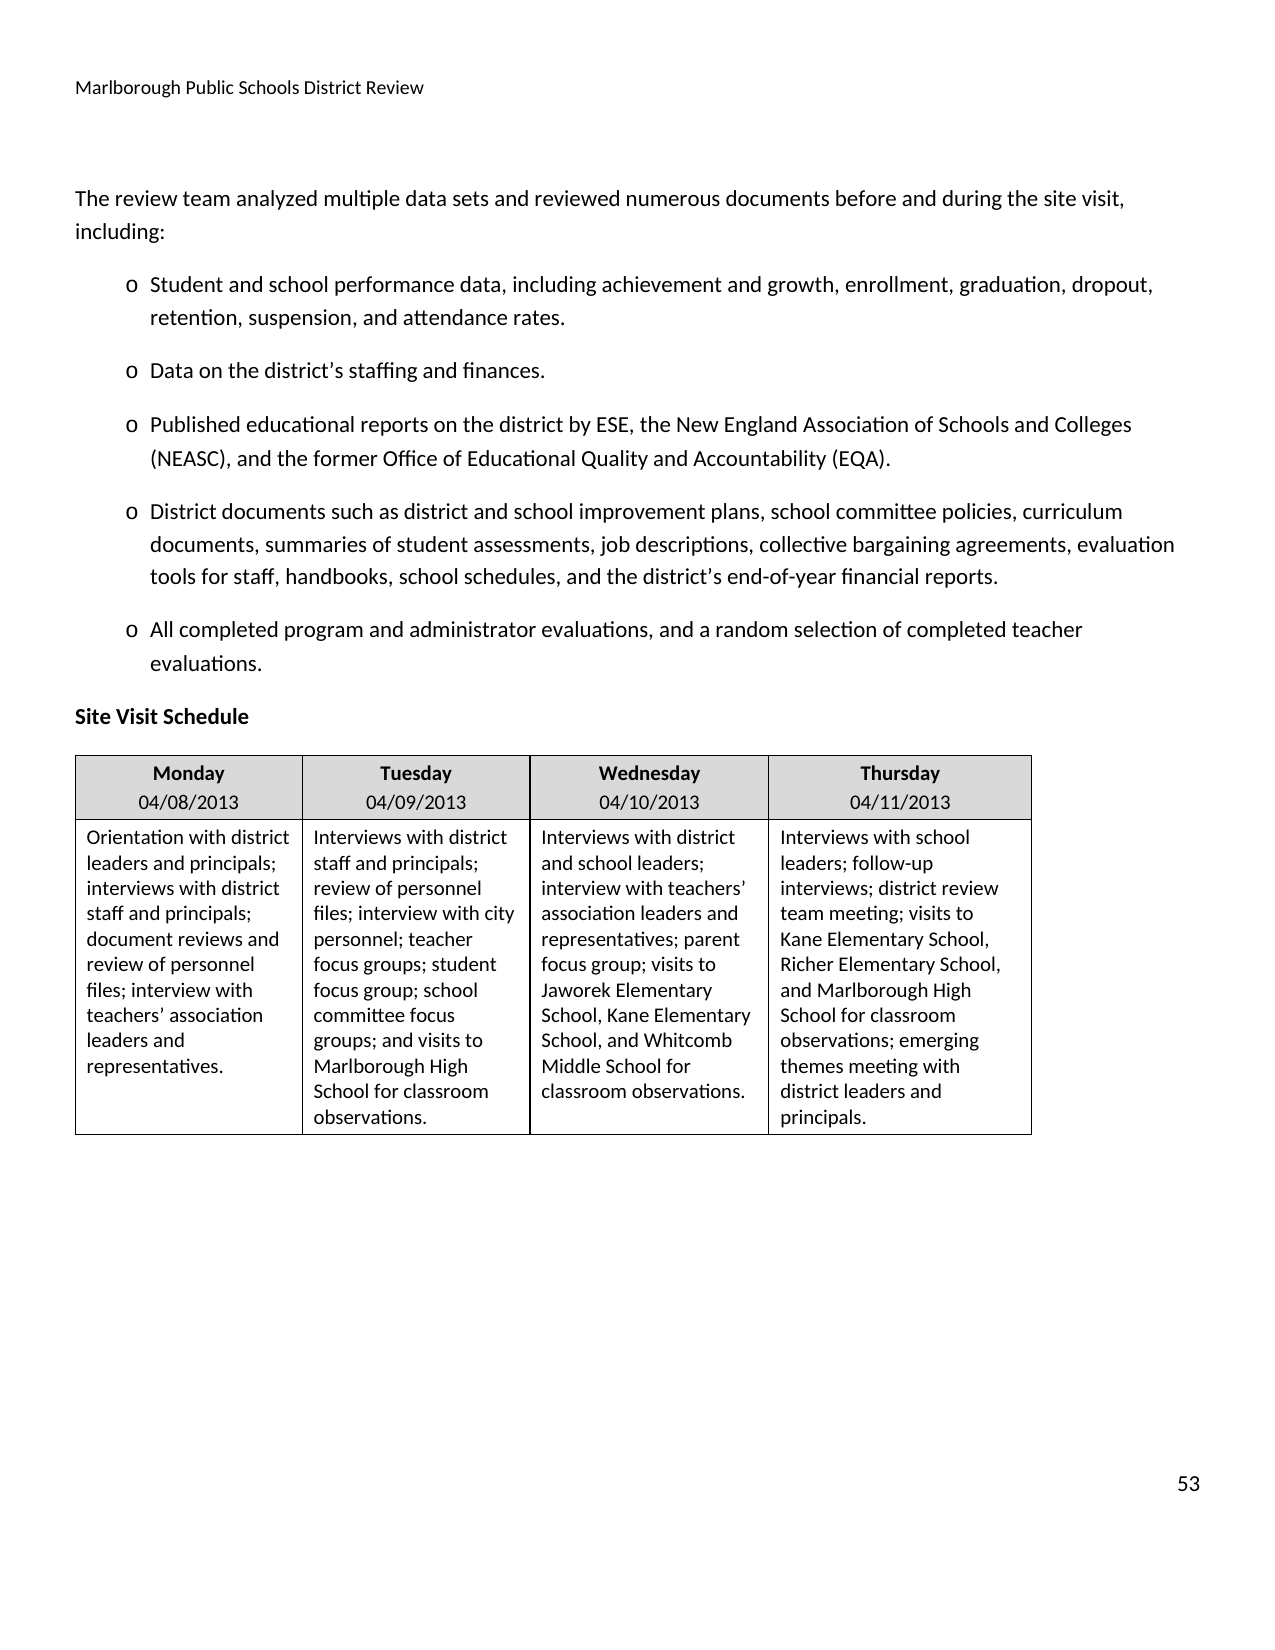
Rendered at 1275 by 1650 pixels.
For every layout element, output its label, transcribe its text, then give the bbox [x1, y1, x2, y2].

table_header Monday 04/08/2013 [76, 756, 302, 819]
table_cell Interviews with school leaders; follow-up interviews; district review team meeting; visits to Kane Elementary School, Richer Elementary School, and Marlborough High School for classroom observations; emerging themes meeting with district leaders and principals. [769, 820, 1031, 1133]
list District documents such as district and school improvement plans, school committee policies, curriculum documents, summaries of student assessments, job descriptions, collective bargaining agreements, evaluation tools for staff, handbooks, school schedules, and the district’s end-of-year financial reports. [125, 497, 1200, 590]
list Student and school performance data, including achievement and growth, enrollment, graduation, dropout, retention, suspension, and attendance rates. [125, 270, 1200, 331]
list Published educational reports on the district by ESE, the New England Association of Schools and Colleges (NEASC), and the former Office of Educational Quality and Accountability (EQA). [125, 411, 1200, 472]
list All completed program and administrator evaluations, and a random selection of completed teacher evaluations. [125, 615, 1200, 677]
table_cell Orientation with district leaders and principals; interviews with district staff and principals; document reviews and review of personnel files; interview with teachers’ association leaders and representatives. [76, 820, 302, 1133]
list Data on the district’s staffing and finances. [125, 356, 1200, 385]
table_header Thursday 04/11/2013 [769, 756, 1031, 819]
table_header Tuesday 04/09/2013 [303, 756, 529, 819]
table_cell Interviews with district staff and principals; review of personnel files; interview with city personnel; teacher focus groups; student focus group; school committee focus groups; and visits to Marlborough High School for classroom observations. [303, 820, 529, 1133]
text The review team analyzed multiple data sets and reviewed numerous documents before and during the site visit, including: [75, 184, 1200, 245]
table_cell Interviews with district and school leaders; interview with teachers’ association leaders and representatives; parent focus group; visits to Jaworek Elementary School, Kane Elementary School, and Whitcomb Middle School for classroom observations. [531, 820, 768, 1133]
table_header Wednesday 04/10/2013 [531, 756, 768, 819]
text Site Visit Schedule [75, 702, 1200, 730]
